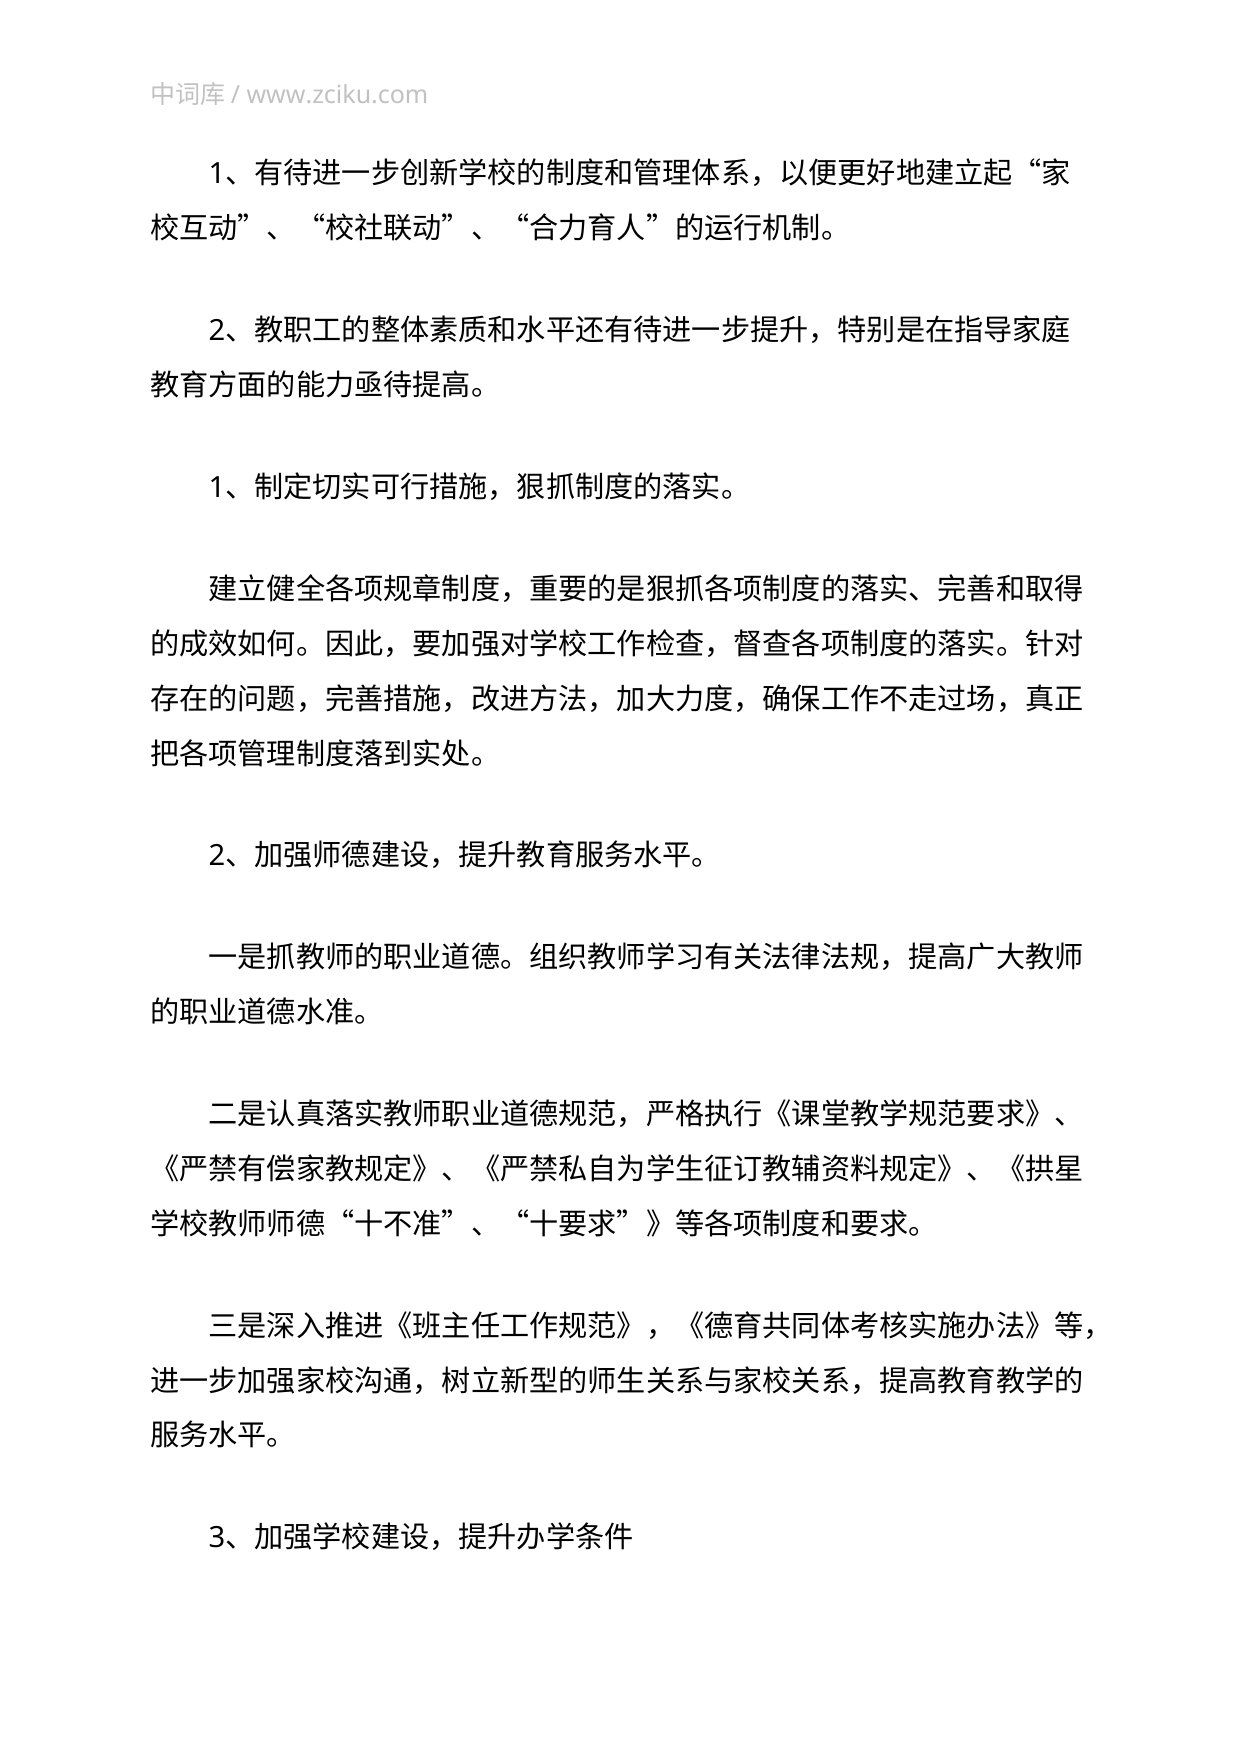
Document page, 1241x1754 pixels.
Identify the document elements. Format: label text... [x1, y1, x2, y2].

text 二是认真落实教师职业道德规范，严格执行《课堂教学规范要求》、《严禁有偿家教规定》、《严禁私自为学生征订教辅资料规定》、《拱星学校教师师德“十不准”、“十要求”》等各项制度和要求。 [150, 1091, 1090, 1243]
text 建立健全各项规章制度，重要的是狠抓各项制度的落实、完善和取得的成效如何。因此，要加强对学校工作检查，督查各项制度的落实。针对存在的问题，完善措施，改进方法，加大力度，确保工作不走过场，真正把各项管理制度落到实处。 [150, 566, 1090, 772]
text 三是深入推进《班主任工作规范》，《德育共同体考核实施办法》等，进一步加强家校沟通，树立新型的师生关系与家校关系，提高教育教学的服务水平。 [150, 1302, 1090, 1454]
text 1、制定切实可行措施，狠抓制度的落实。 [150, 463, 1090, 506]
text 2、教职工的整体素质和水平还有待进一步提升，特别是在指导家庭教育方面的能力亟待提高。 [150, 307, 1090, 404]
text 一是抓教师的职业道德。组织教师学习有关法律法规，提高广大教师的职业道德水准。 [150, 934, 1090, 1031]
text 2、加强师德建设，提升教育服务水平。 [150, 832, 1090, 874]
text 1、有待进一步创新学校的制度和管理体系，以便更好地建立起“家校互动”、“校社联动”、“合力育人”的运行机制。 [150, 150, 1090, 247]
text 3、加强学校建设，提升办学条件 [150, 1514, 1090, 1556]
